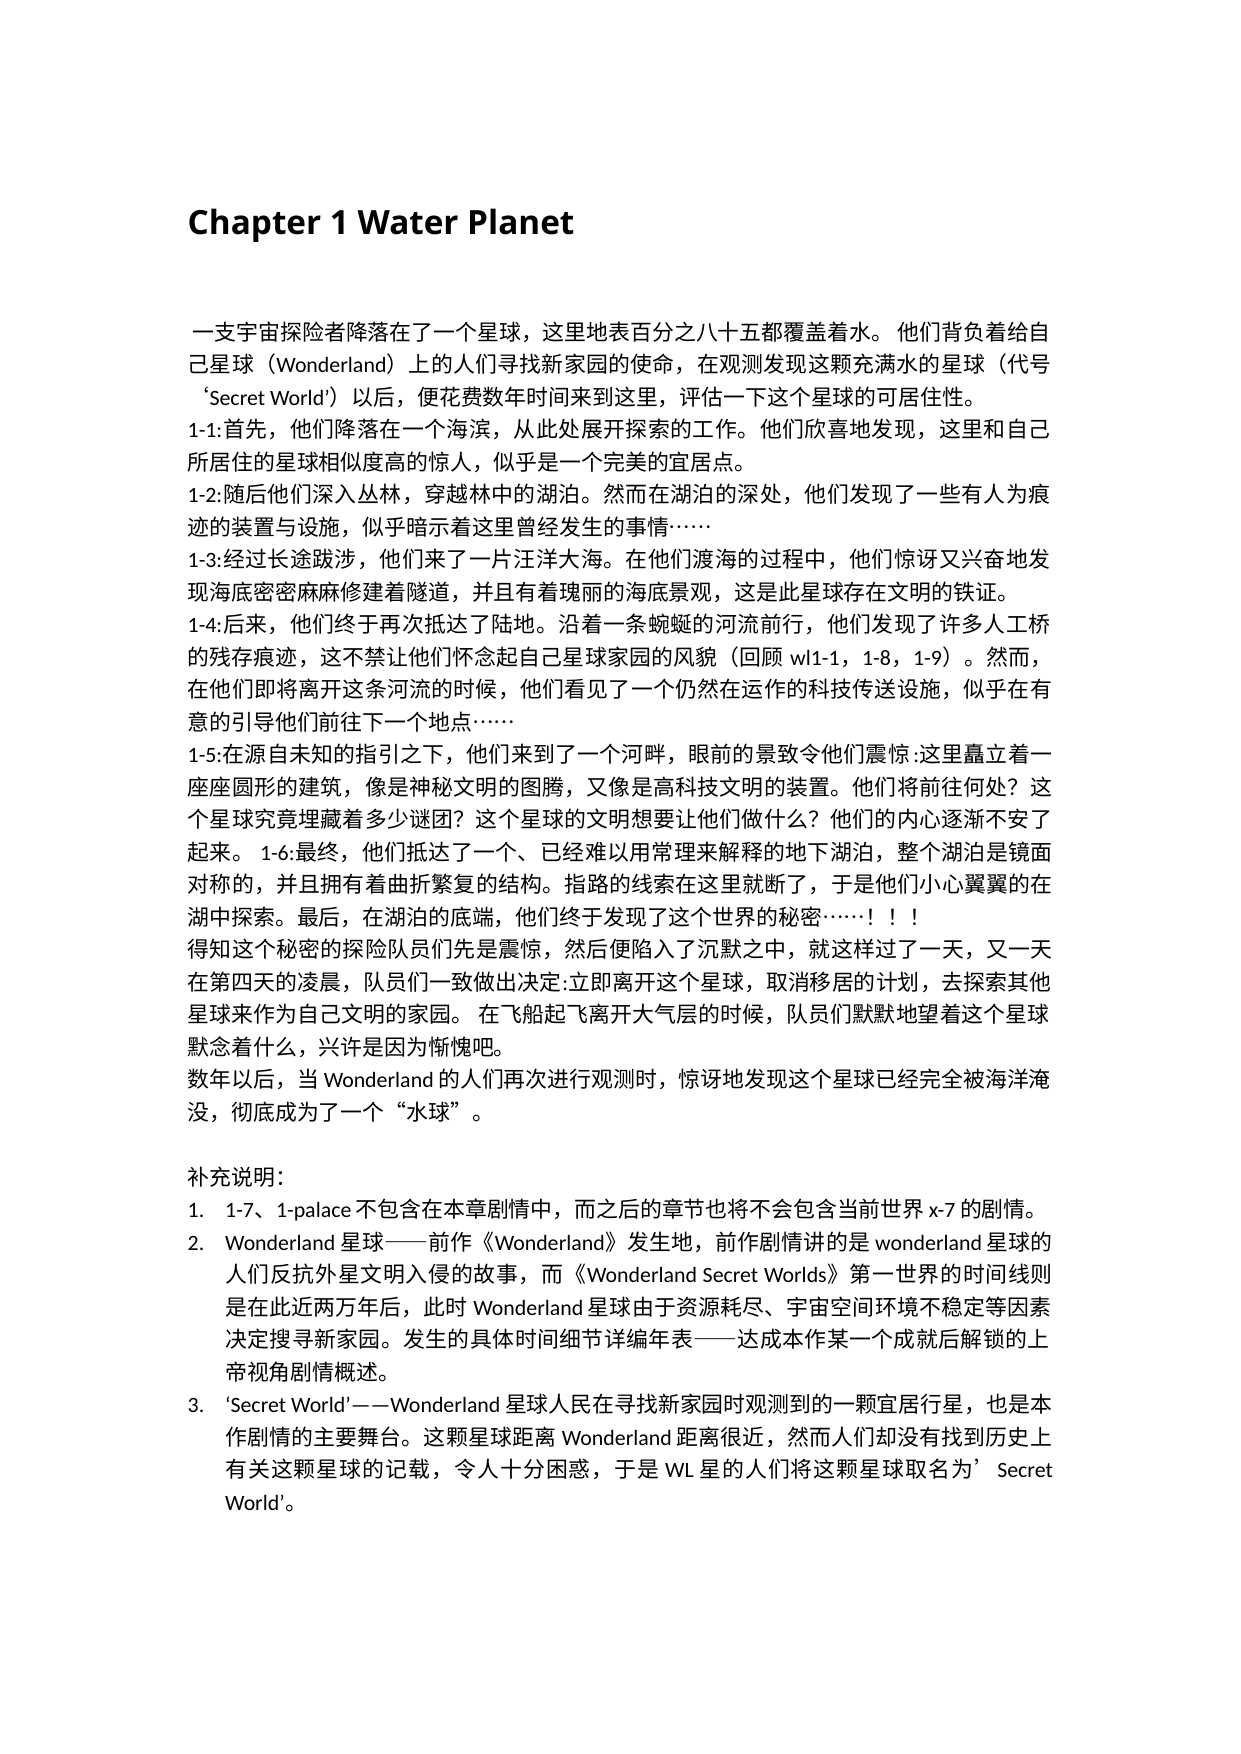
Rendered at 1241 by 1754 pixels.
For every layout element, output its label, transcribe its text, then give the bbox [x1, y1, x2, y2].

list 1-7、1-palace不包含在本章剧情中，而之后的章节也将不会包含当前世界x-7的剧情。 [187, 1192, 1053, 1224]
subtitle Chapter 1 Water Planet [187, 189, 1053, 254]
list ‘Secret World’——Wonderland星球人民在寻找新家园时观测到的一颗宜居行星，也是本作剧情的主要舞台。这颗星球距离Wonderland距离很近，然而人们却没有找到历史上有关这颗星球的记载，令人十分困惑，于是WL星的人们将这颗星球取名为’Secret World’。 [187, 1387, 1053, 1517]
list Wonderland星球——前作《Wonderland》发生地，前作剧情讲的是wonderland星球的人们反抗外星文明入侵的故事，而《Wonderland Secret Worlds》第一世界的时间线则是在此近两万年后，此时Wonderland星球由于资源耗尽、宇宙空间环境不稳定等因素决定搜寻新家园。发生的具体时间细节详编年表——达成本作某一个成就后解锁的上帝视角剧情概述。 [187, 1224, 1053, 1387]
text 一支宇宙探险者降落在了一个星球，这里地表百分之八十五都覆盖着水。 他们背负着给自己星球（Wonderland）上的人们寻找新家园的使命，在观测发现这颗充满水的星球（代号‘Secret World’）以后，便花费数年时间来到这里，评估一下这个星球的可居住性。 1-1:首先，他们降落在一个海滨，从此处展开探索的工作。他们欣喜地发现，这里和自己所居住的星球相似度高的惊人，似乎是一个完美的宜居点。 1-2:随后他们深入丛林，穿越林中的湖泊。然而在湖泊的深处，他们发现了一些有人为痕迹的装置与设施，似乎暗示着这里曾经发生的事情…… 1-3:经过长途跋涉，他们来了一片汪洋大海。在他们渡海的过程中，他们惊讶又兴奋地发现海底密密麻麻修建着隧道，并且有着瑰丽的海底景观，这是此星球存在文明的铁证。 1-4:后来，他们终于再次抵达了陆地。沿着一条蜿蜒的河流前行，他们发现了许多人工桥的残存痕迹，这不禁让他们怀念起自己星球家园的风貌（回顾wl1-1，1-8，1-9）。然而，在他们即将离开这条河流的时候，他们看见了一个仍然在运作的科技传送设施，似乎在有意的引导他们前往下一个地点…… 1-5:在源自未知的指引之下，他们来到了一个河畔，眼前的景致令他们震惊:这里矗立着一座座圆形的建筑，像是神秘文明的图腾，又像是高科技文明的装置。他们将前往何处？这个星球究竟埋藏着多少谜团？这个星球的文明想要让他们做什么？他们的内心逐渐不安了起来。 1-6:最终，他们抵达了一个、已经难以用常理来解释的地下湖泊，整个湖泊是镜面对称的，并且拥有着曲折繁复的结构。指路的线索在这里就断了，于是他们小心翼翼的在湖中探索。最后，在湖泊的底端，他们终于发现了这个世界的秘密……！！！ 得知这个秘密的探险队员们先是震惊，然后便陷入了沉默之中，就这样过了一天，又一天。在第四天的凌晨，队员们一致做出决定:立即离开这个星球，取消移居的计划，去探索其他星球来作为自己文明的家园。 在飞船起飞离开大气层的时候，队员们默默地望着这个星球，默念着什么，兴许是因为惭愧吧。 数年以后，当Wonderland的人们再次进行观测时，惊讶地发现这个星球已经完全被海洋淹没，彻底成为了一个“水球”。 补充说明： [187, 314, 1053, 1192]
